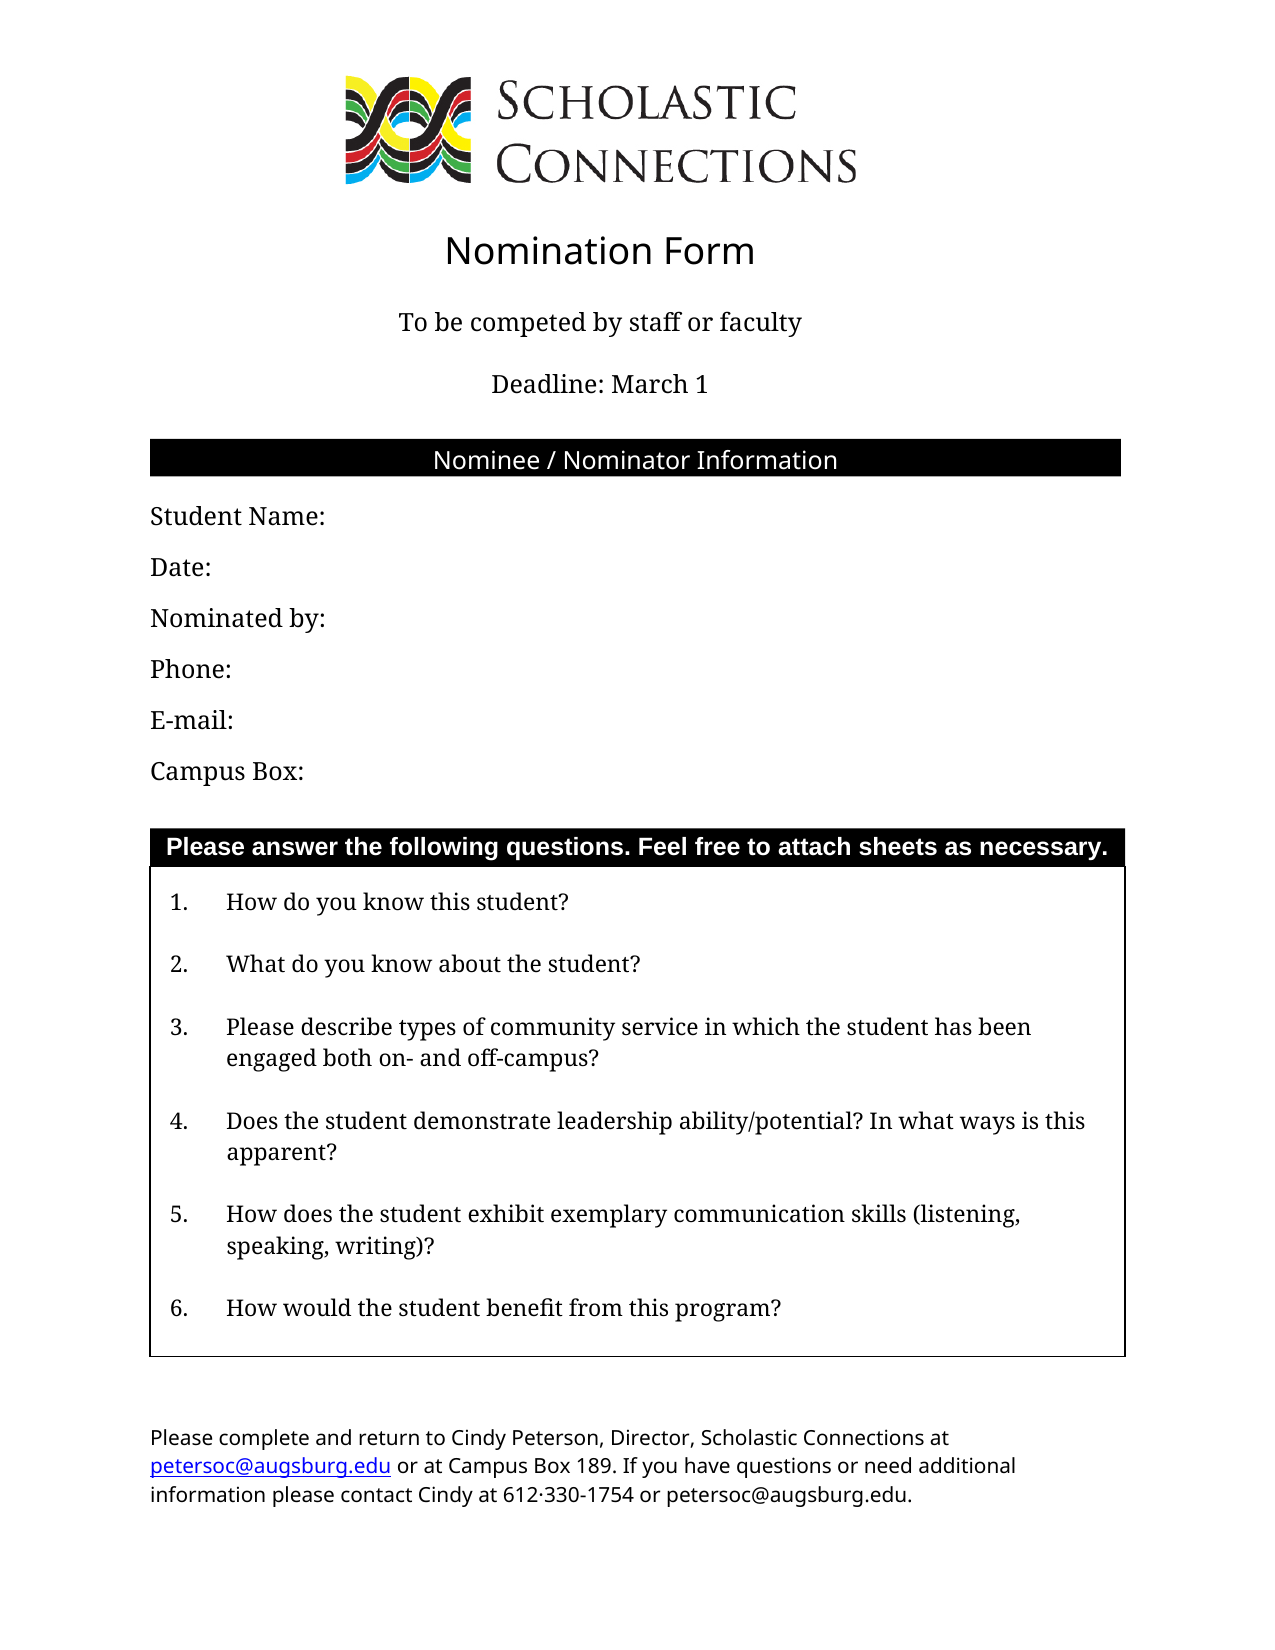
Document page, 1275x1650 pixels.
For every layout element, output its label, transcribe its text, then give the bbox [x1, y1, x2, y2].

text Nominated by: [150, 600, 1125, 634]
text Please complete and return to Cindy Peterson, Director, Scholastic Connections at petersoc@augsburg.edu or at Campus Box 189. If you have questions or need additional information please contact Cindy at 612·330-1754 or petersoc@augsburg.edu. [150, 1423, 1125, 1508]
picture [344, 75, 856, 185]
text Phone: [150, 651, 1125, 685]
text Campus Box: [150, 753, 1125, 787]
text To be competed by staff or faculty [94, 304, 1144, 338]
text Nomination Form [37, 224, 1237, 275]
text Student Name: [150, 447, 1125, 532]
text Deadline: March 1 [94, 367, 1144, 401]
text Date: [150, 549, 1125, 583]
text E-mail: [150, 702, 1125, 736]
